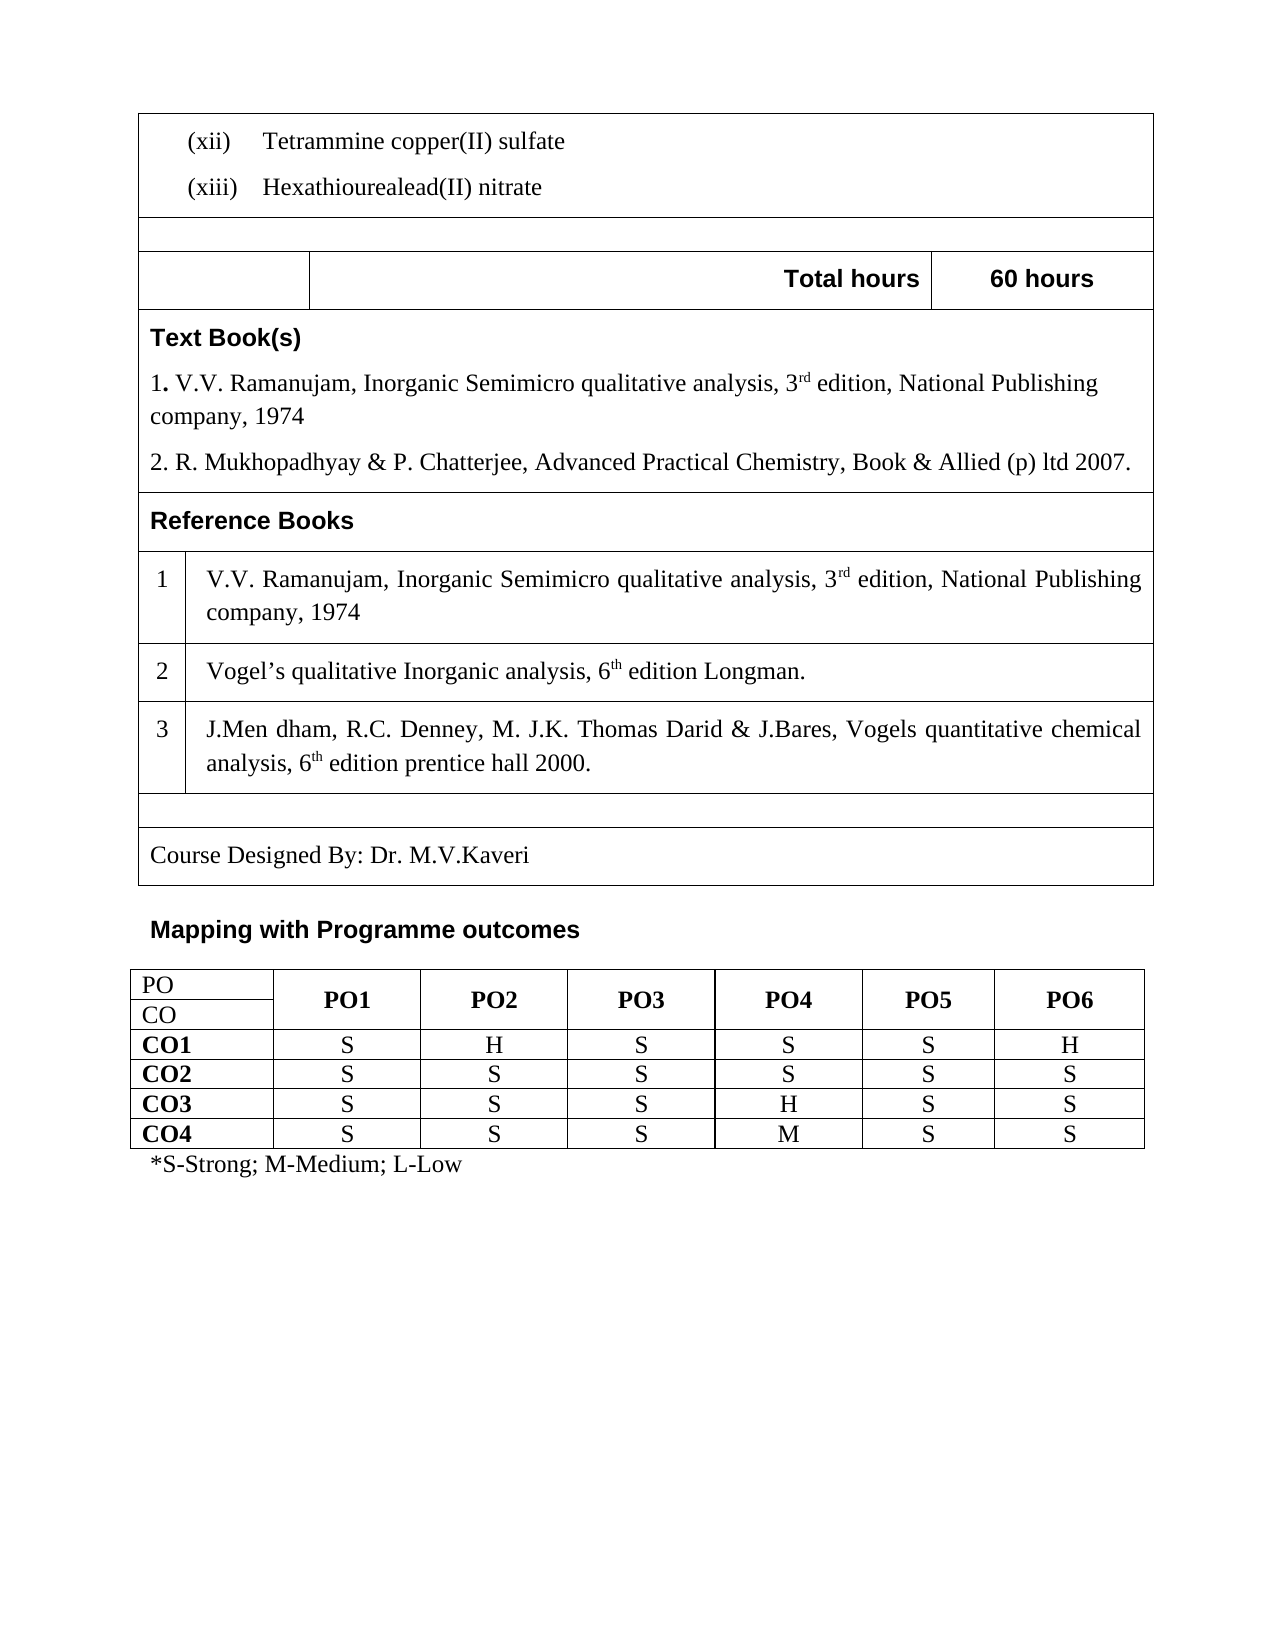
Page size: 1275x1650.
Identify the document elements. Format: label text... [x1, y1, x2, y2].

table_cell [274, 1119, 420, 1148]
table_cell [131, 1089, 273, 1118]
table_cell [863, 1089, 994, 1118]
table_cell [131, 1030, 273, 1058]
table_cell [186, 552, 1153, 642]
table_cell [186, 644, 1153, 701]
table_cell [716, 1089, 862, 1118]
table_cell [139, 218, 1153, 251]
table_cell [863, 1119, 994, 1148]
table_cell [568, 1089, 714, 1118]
text *S-Strong; M-Medium; L-Low [150, 1149, 1125, 1178]
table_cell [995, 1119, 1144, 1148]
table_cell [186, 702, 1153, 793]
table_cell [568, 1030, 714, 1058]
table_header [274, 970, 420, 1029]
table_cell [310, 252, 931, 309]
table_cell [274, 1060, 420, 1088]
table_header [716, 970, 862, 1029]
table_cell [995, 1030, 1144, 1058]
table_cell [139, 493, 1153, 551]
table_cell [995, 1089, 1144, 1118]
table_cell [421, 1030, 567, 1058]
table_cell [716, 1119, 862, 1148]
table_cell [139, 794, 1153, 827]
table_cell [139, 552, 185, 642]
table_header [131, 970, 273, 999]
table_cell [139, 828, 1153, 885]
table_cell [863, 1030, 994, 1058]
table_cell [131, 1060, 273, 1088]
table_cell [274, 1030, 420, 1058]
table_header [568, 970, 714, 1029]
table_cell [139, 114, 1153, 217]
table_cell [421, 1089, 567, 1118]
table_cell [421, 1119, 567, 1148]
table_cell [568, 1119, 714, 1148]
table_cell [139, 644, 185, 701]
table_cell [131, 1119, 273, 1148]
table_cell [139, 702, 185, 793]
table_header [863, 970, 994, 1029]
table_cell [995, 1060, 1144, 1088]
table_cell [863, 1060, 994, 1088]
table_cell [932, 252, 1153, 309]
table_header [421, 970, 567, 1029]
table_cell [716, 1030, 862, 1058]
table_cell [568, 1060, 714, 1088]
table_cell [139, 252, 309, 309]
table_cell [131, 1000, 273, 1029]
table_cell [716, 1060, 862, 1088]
text Mapping with Programme outcomes [150, 915, 1125, 944]
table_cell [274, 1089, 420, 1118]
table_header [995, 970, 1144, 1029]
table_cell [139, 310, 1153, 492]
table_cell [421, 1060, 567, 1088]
